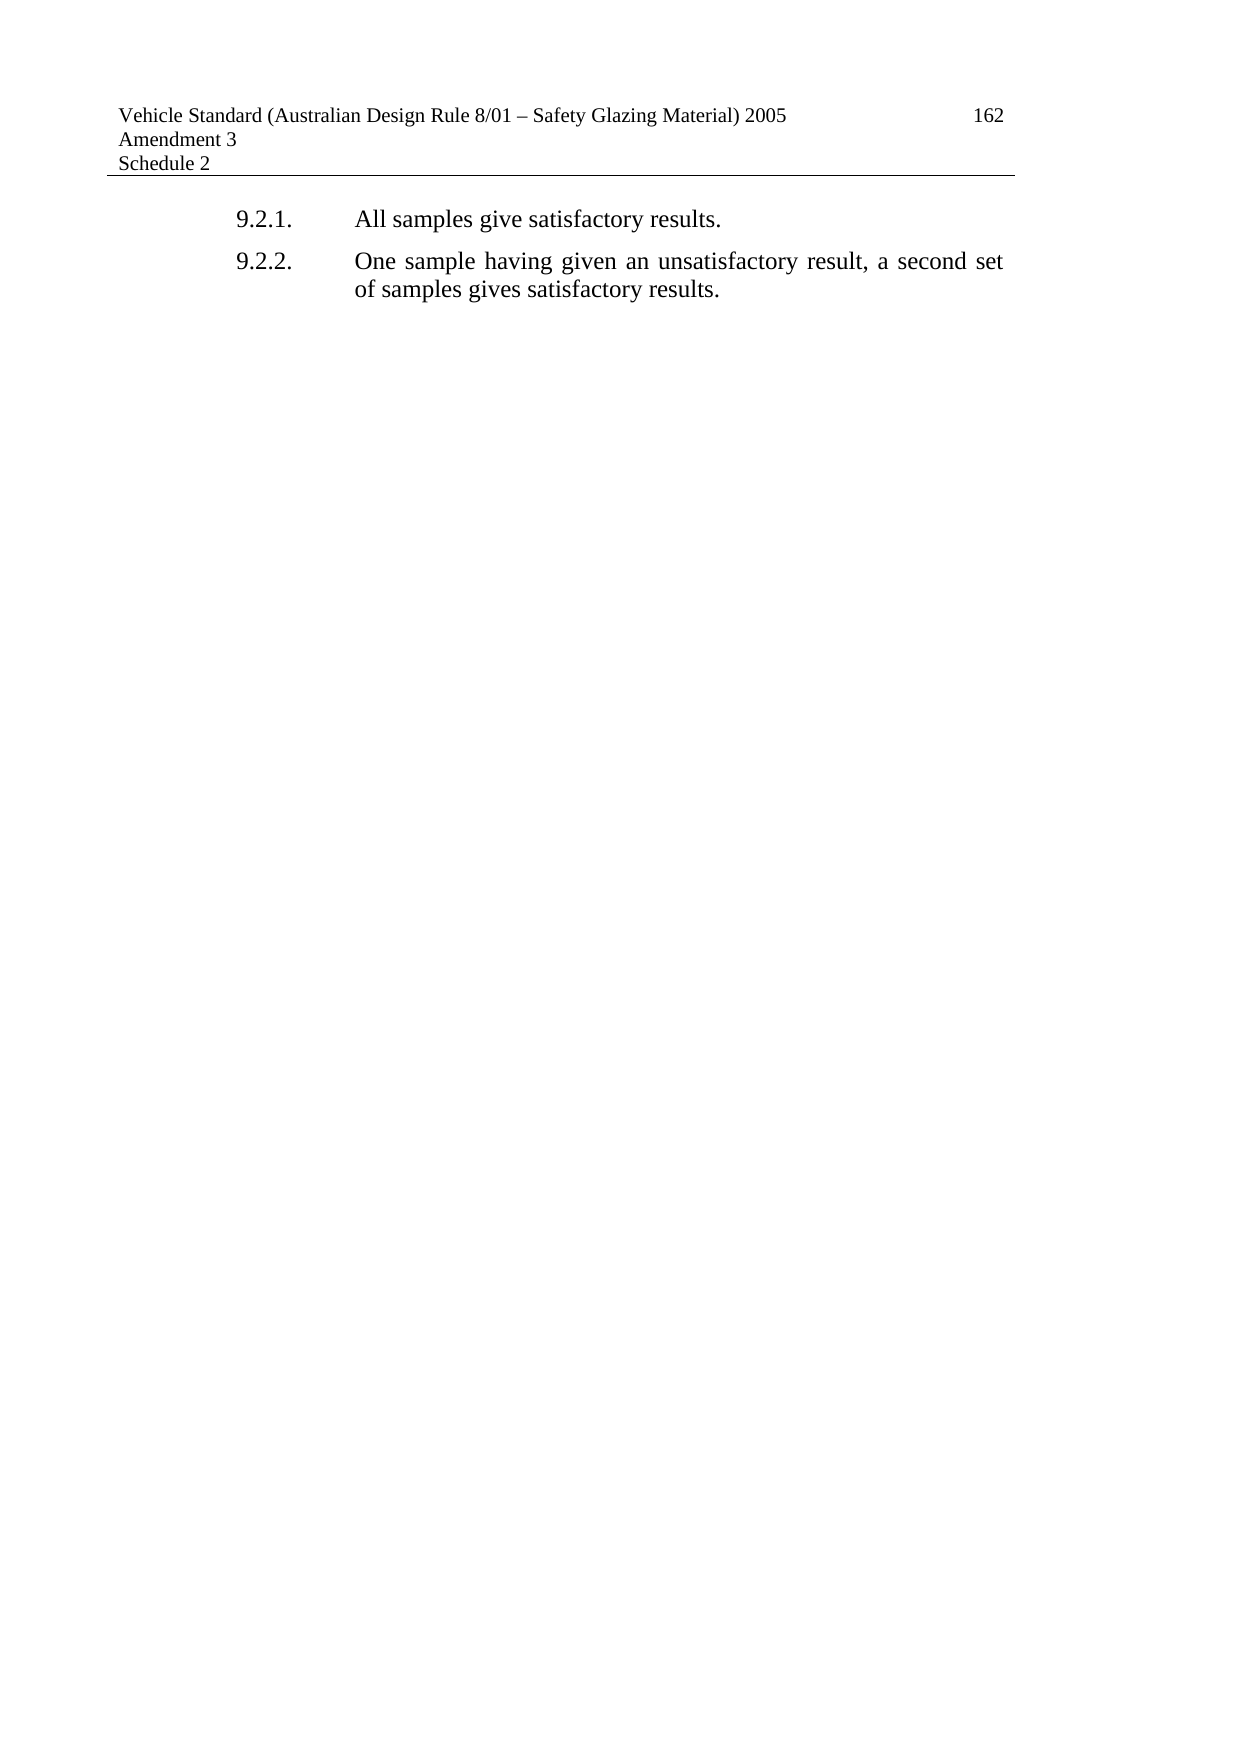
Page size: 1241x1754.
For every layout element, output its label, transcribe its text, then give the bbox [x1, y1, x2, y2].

text 9.2.2. One sample having given an unsatisfactory result, a second set of samples gives satisfactory results. [236, 246, 1004, 303]
text 9.2.1. All samples give satisfactory results. [236, 204, 1004, 233]
